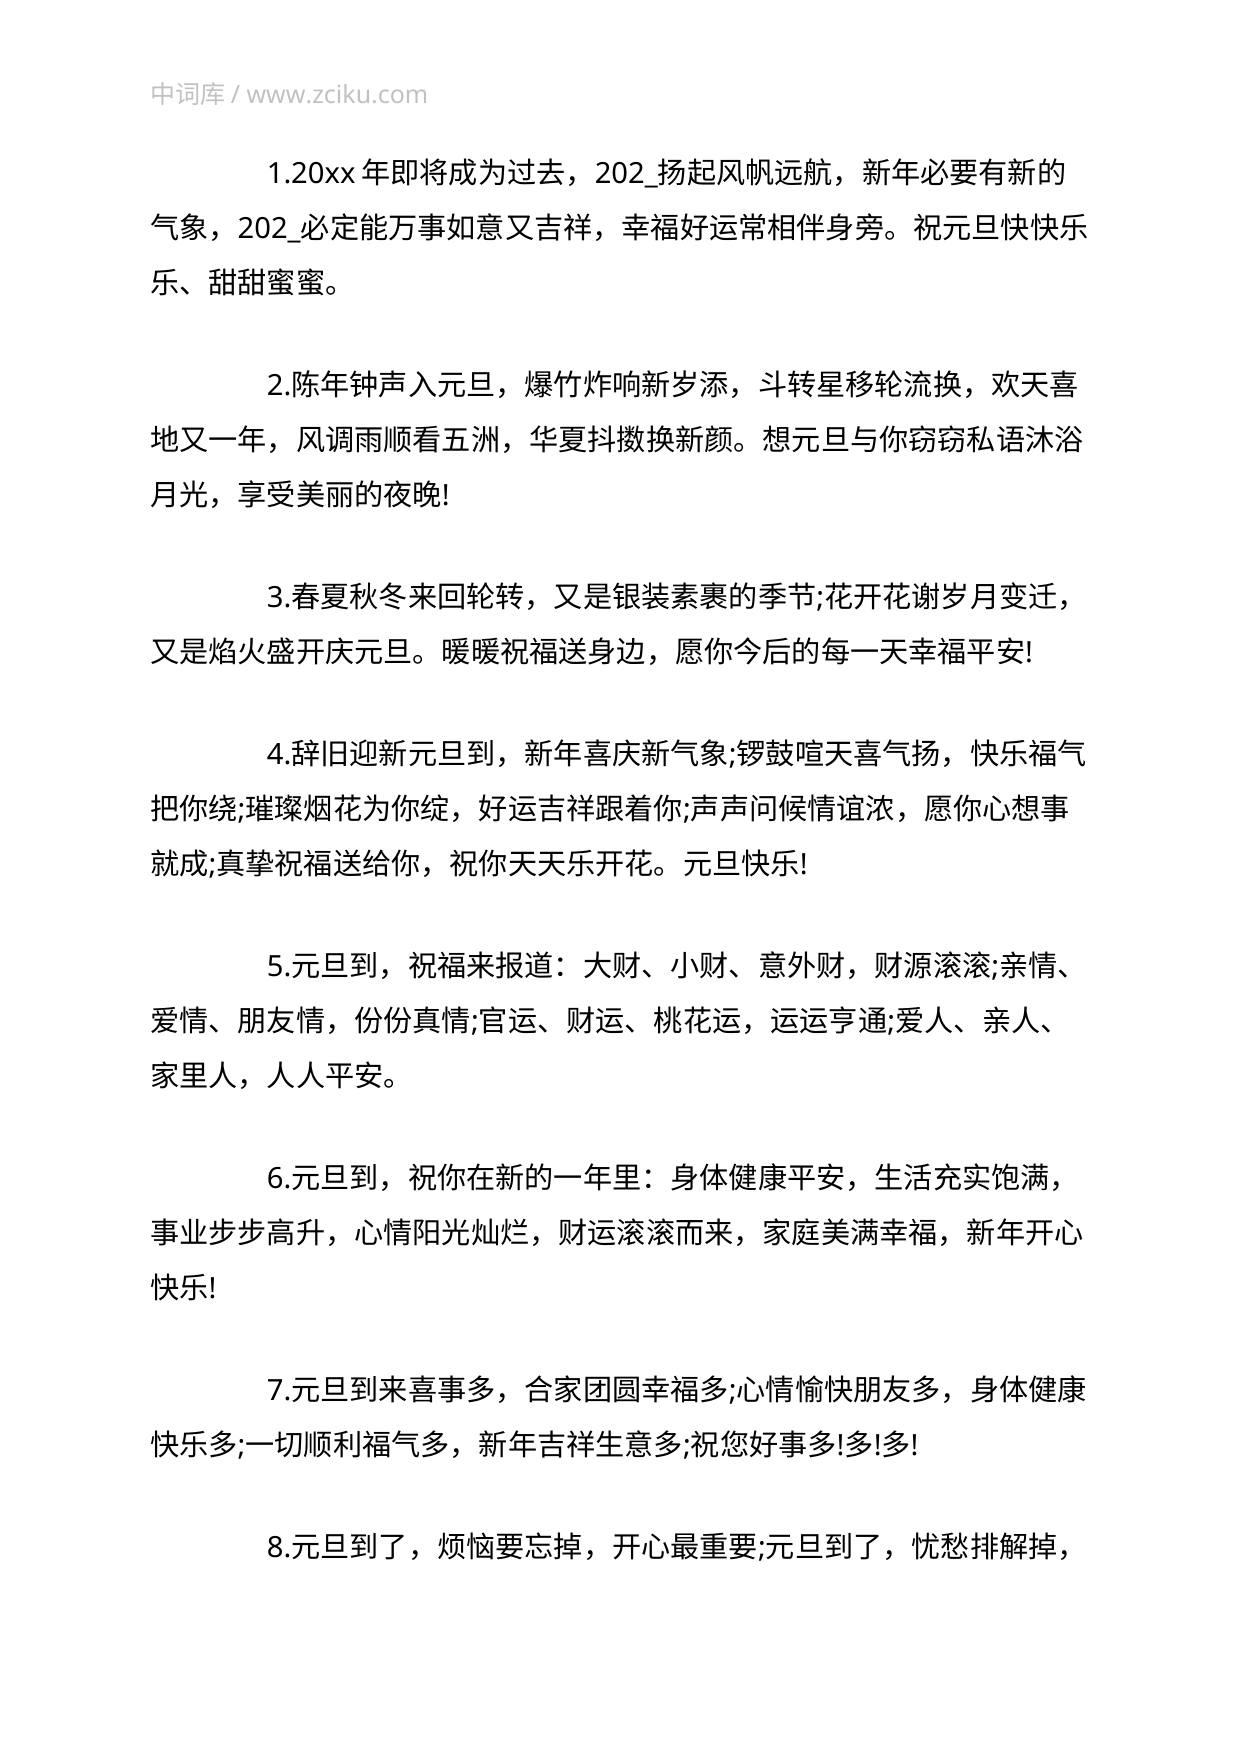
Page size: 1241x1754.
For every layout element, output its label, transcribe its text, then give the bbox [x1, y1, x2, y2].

text 5.元旦到，祝福来报道：大财、小财、意外财，财源滚滚;亲情、爱情、朋友情，份份真情;官运、财运、桃花运，运运亨通;爱人、亲人、家里人，人人平安。 [150, 943, 1090, 1095]
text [150, 1523, 1090, 1566]
text 7.元旦到来喜事多，合家团圆幸福多;心情愉快朋友多，身体健康快乐多;一切顺利福气多，新年吉祥生意多;祝您好事多!多!多! [150, 1366, 1090, 1464]
text 4.辞旧迎新元旦到，新年喜庆新气象;锣鼓喧天喜气扬，快乐福气把你绕;璀璨烟花为你绽，好运吉祥跟着你;声声问候情谊浓，愿你心想事就成;真挚祝福送给你，祝你天天乐开花。元旦快乐! [150, 731, 1090, 883]
text 1.20xx年即将成为过去，202_扬起风帆远航，新年必要有新的气象，202_必定能万事如意又吉祥，幸福好运常相伴身旁。祝元旦快快乐乐、甜甜蜜蜜。 [150, 150, 1090, 302]
text 6.元旦到，祝你在新的一年里：身体健康平安，生活充实饱满，事业步步高升，心情阳光灿烂，财运滚滚而来，家庭美满幸福，新年开心快乐! [150, 1154, 1090, 1307]
text 3.春夏秋冬来回轮转，又是银装素裹的季节;花开花谢岁月变迁，又是焰火盛开庆元旦。暖暖祝福送身边，愿你今后的每一天幸福平安! [150, 574, 1090, 671]
text 2.陈年钟声入元旦，爆竹炸响新岁添，斗转星移轮流换，欢天喜地又一年，风调雨顺看五洲，华夏抖擞换新颜。想元旦与你窃窃私语沐浴月光，享受美丽的夜晚! [150, 362, 1090, 514]
